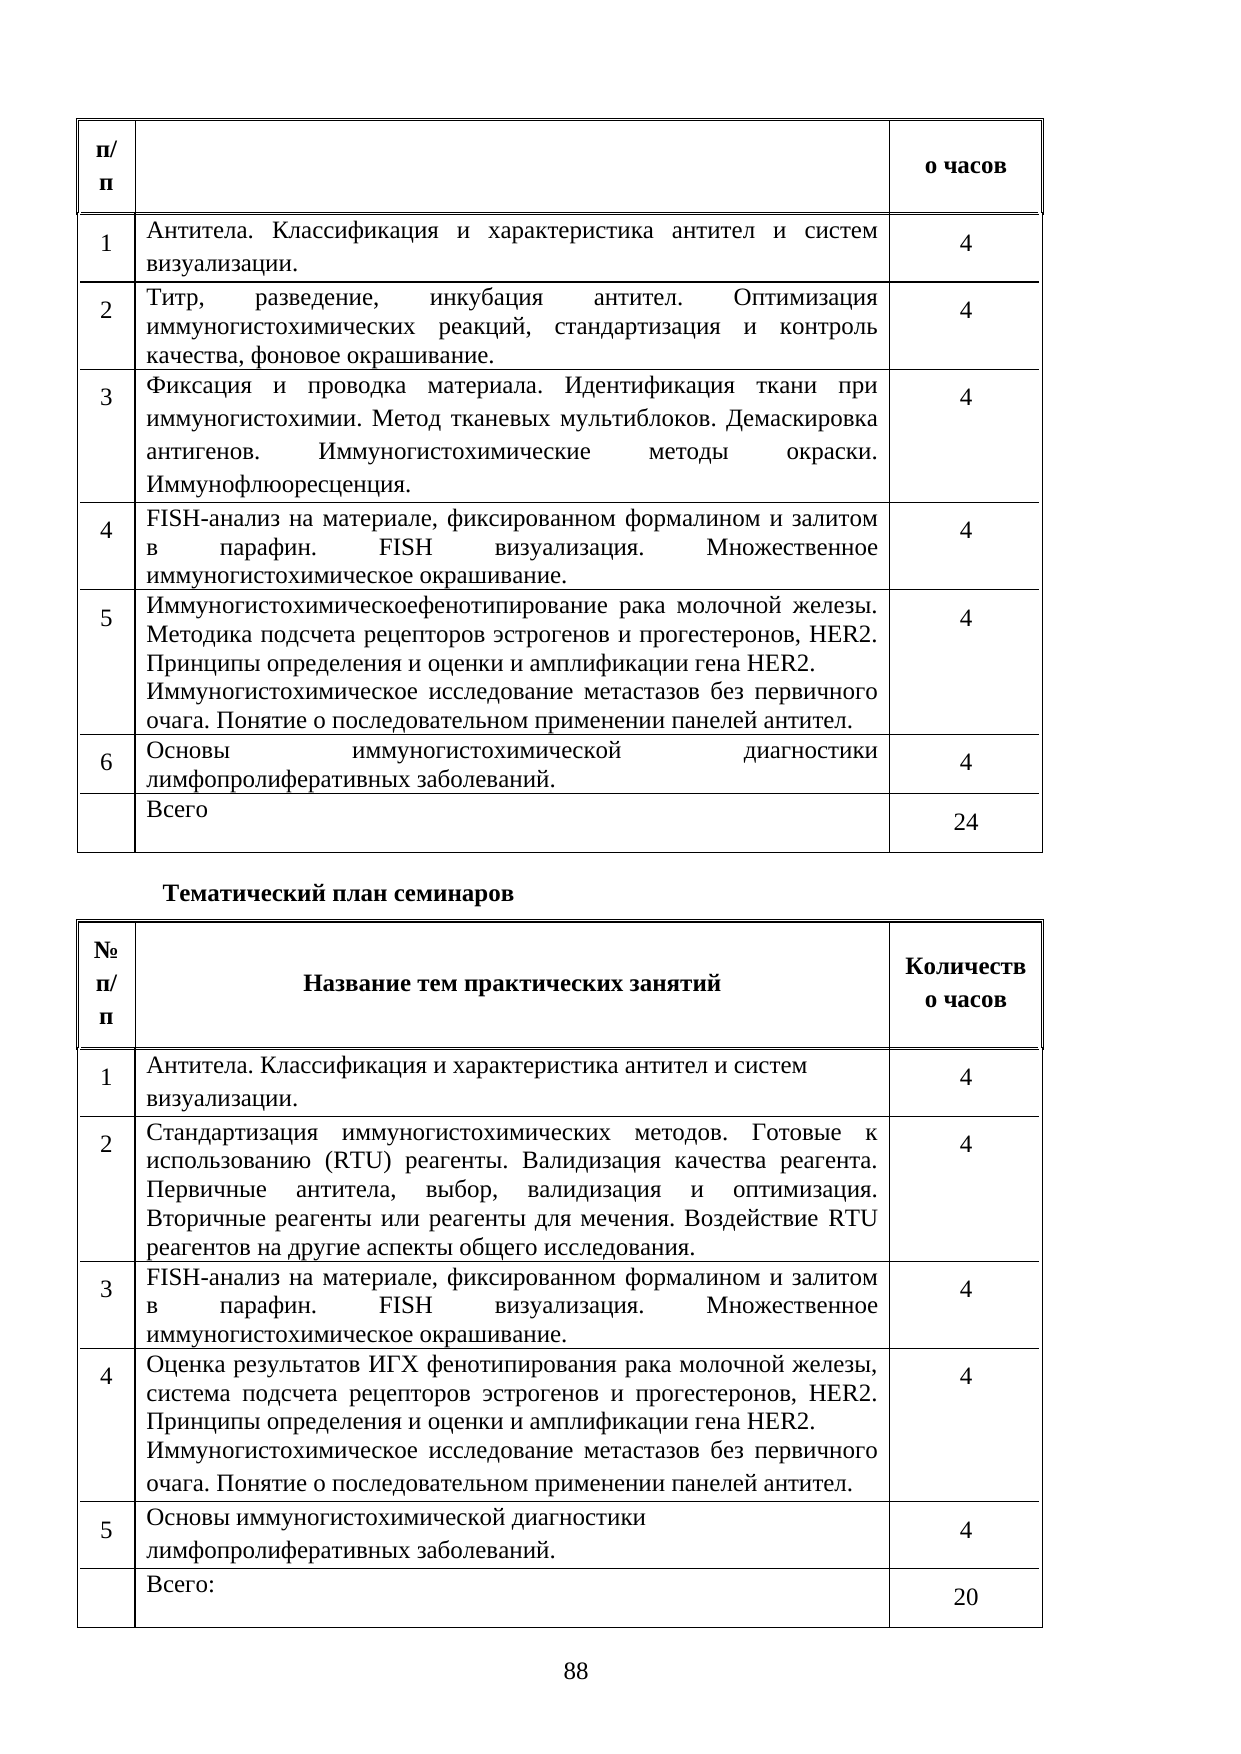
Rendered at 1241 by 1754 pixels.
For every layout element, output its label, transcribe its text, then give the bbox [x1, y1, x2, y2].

table_cell Всего [136, 794, 889, 852]
table_header Количество часов [890, 923, 1041, 1047]
table_cell 3 [78, 369, 134, 502]
table_cell [78, 793, 134, 852]
table_cell 4 [890, 212, 1042, 281]
table_cell 4 [890, 1261, 1042, 1348]
table_cell 2 [78, 1116, 134, 1261]
table_cell Иммуногистохимическоефенотипирование рака молочной железы. Методика подсчета рецепторов эстрогенов и прогестеронов, HER2. Принципы определения и оценки и амплификации гена HER2. Иммуногистохимическое исследование метастазов без первичного очага. Понятие о последовательном применении панелей антител. [136, 590, 889, 734]
table_cell Оценка результатов ИГХ фенотипирования рака молочной железы, система подсчета рецепторов эстрогенов и прогестеронов, HER2. Принципы определения и оценки и амплификации гена HER2. Иммуногистохимическое исследование метастазов без первичного очага. Понятие о последовательном применении панелей антител. [136, 1349, 889, 1501]
table_cell Всего: [136, 1569, 889, 1627]
table_header № п/п [79, 923, 135, 1047]
table_cell 4 [78, 1348, 134, 1501]
table_cell 4 [890, 589, 1042, 734]
table_cell 5 [78, 589, 134, 734]
table_cell 1 [78, 212, 134, 281]
table_header № п/п [79, 121, 135, 212]
table_cell Стандартизация иммуногистохимических методов. Готовые к использованию (RTU) реагенты. Валидизация качества реагента. Первичные антитела, выбор, валидизация и оптимизация. Вторичные реагенты или реагенты для мечения. Воздействие RTU реагентов на другие аспекты общего исследования. [136, 1117, 889, 1261]
table_header Название тем практических занятий [136, 923, 889, 1047]
table_cell 4 [890, 1501, 1042, 1568]
table_header Количество часов [890, 121, 1041, 212]
text Тематический план семинаров [89, 878, 1063, 907]
table_cell 4 [890, 502, 1042, 589]
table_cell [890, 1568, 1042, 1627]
table_cell FISH-анализ на материале, фиксированном формалином и залитом в парафин. FISH визуализация. Множественное иммуногистохимическое окрашивание. [136, 503, 889, 589]
table_cell Антитела. Классификация и характеристика антител и систем визуализации. [136, 1050, 889, 1116]
table_cell 4 [890, 1116, 1042, 1261]
table_cell 2 [78, 281, 134, 369]
table_cell Антитела. Классификация и характеристика антител и систем визуализации. [136, 215, 889, 281]
table_cell Основы иммуногистохимической диагностики лимфопролиферативных заболеваний. [136, 735, 889, 793]
table_cell FISH-анализ на материале, фиксированном формалином и залитом в парафин. FISH визуализация. Множественное иммуногистохимическое окрашивание. [136, 1262, 889, 1348]
table_cell 4 [890, 369, 1042, 502]
table_cell 1 [78, 1047, 134, 1116]
table_cell 4 [890, 1047, 1042, 1116]
table_cell 3 [78, 1261, 134, 1348]
table_cell 4 [890, 1348, 1042, 1501]
table_cell Основы иммуногистохимической диагностики лимфопролиферативных заболеваний. [136, 1502, 889, 1568]
table_cell [78, 1568, 134, 1627]
table_cell 4 [890, 734, 1042, 793]
table_cell Фиксация и проводка материала. Идентификация ткани при иммуногистохимии. Метод тканевых мультиблоков. Демаскировка антигенов. Иммуногистохимические методы окраски. Иммунофлюоресценция. [136, 370, 889, 502]
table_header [136, 121, 889, 212]
table_cell Титр, разведение, инкубация антител. Оптимизация иммуногистохимических реакций, стандартизация и контроль качества, фоновое окрашивание. [136, 283, 889, 369]
table_cell 5 [78, 1501, 134, 1568]
table_cell 24 [890, 793, 1042, 852]
table_cell 6 [78, 734, 134, 793]
table_cell 4 [78, 502, 134, 589]
table_cell 4 [890, 281, 1042, 369]
